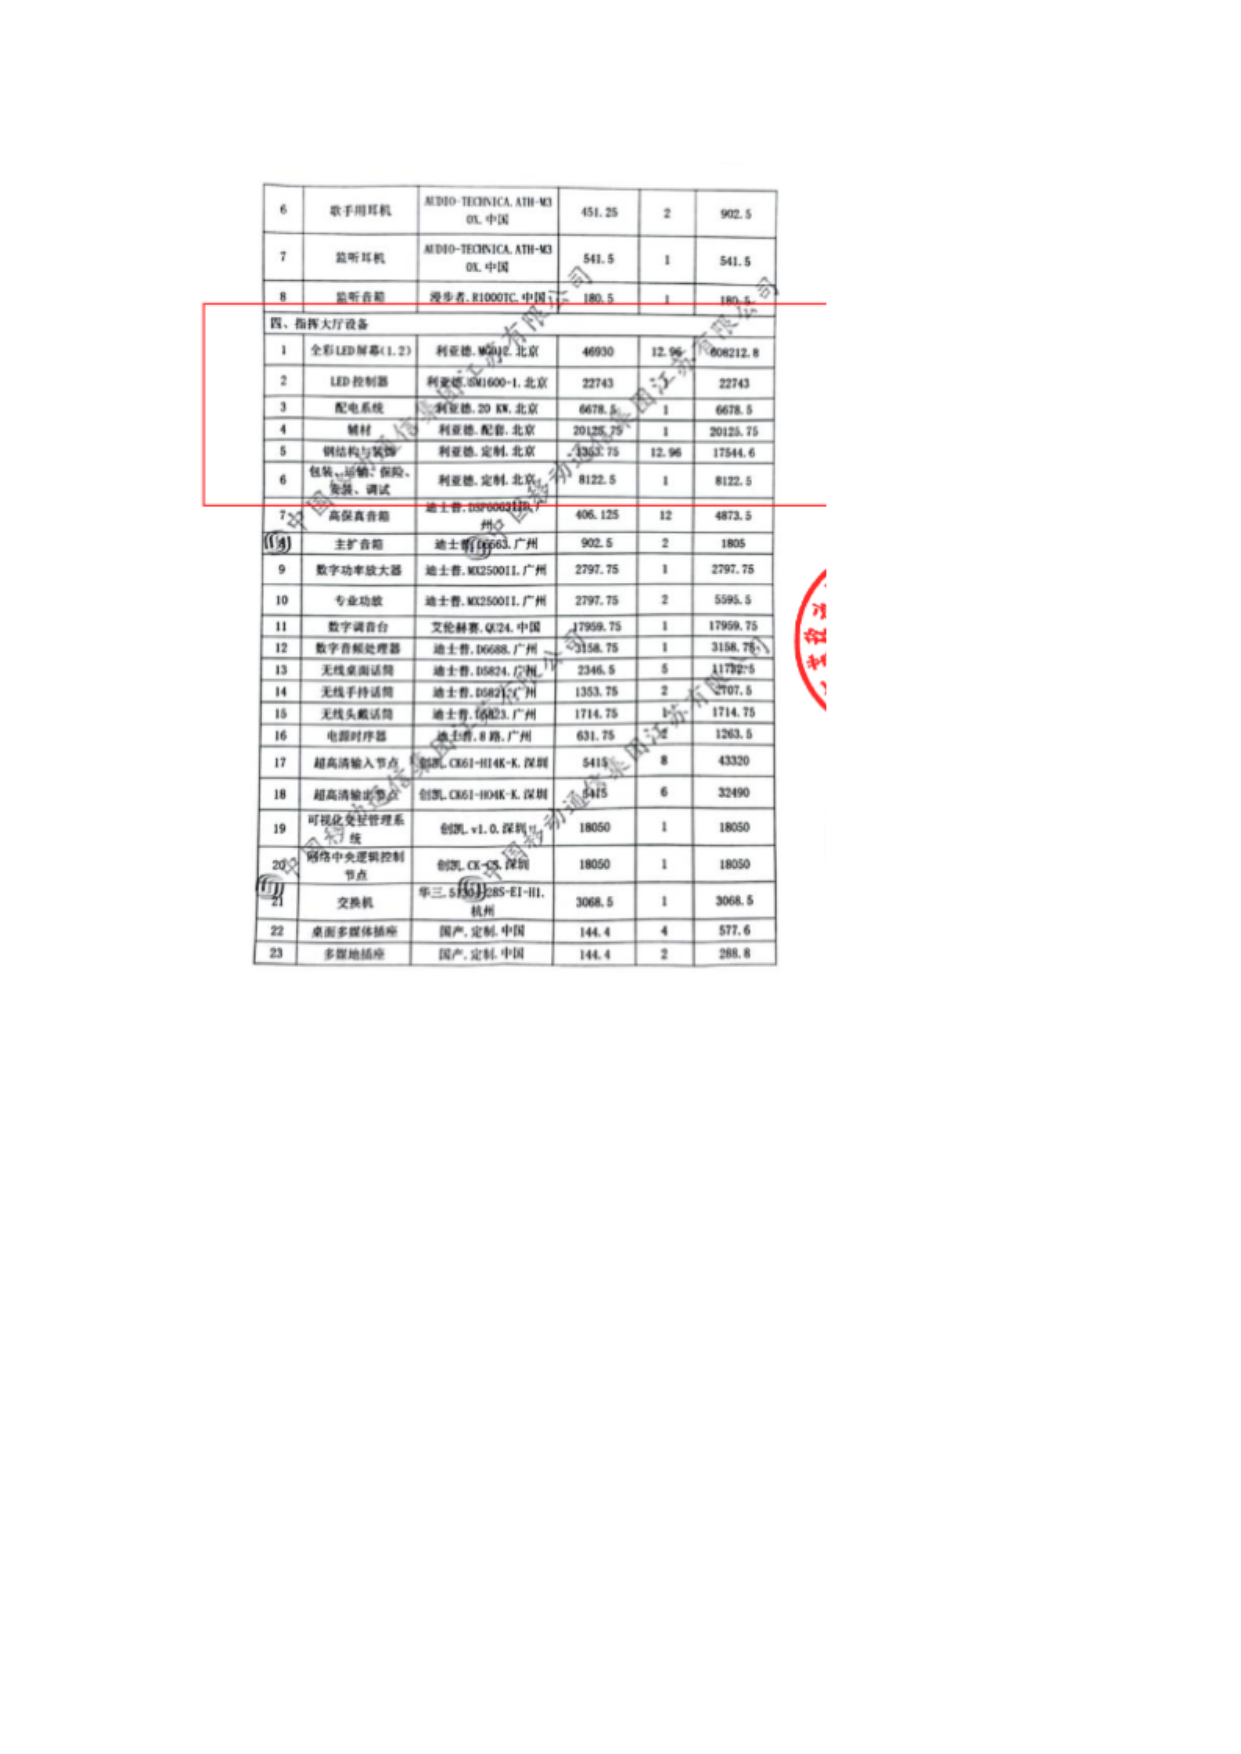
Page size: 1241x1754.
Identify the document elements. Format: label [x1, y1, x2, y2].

picture [187, 162, 827, 1003]
